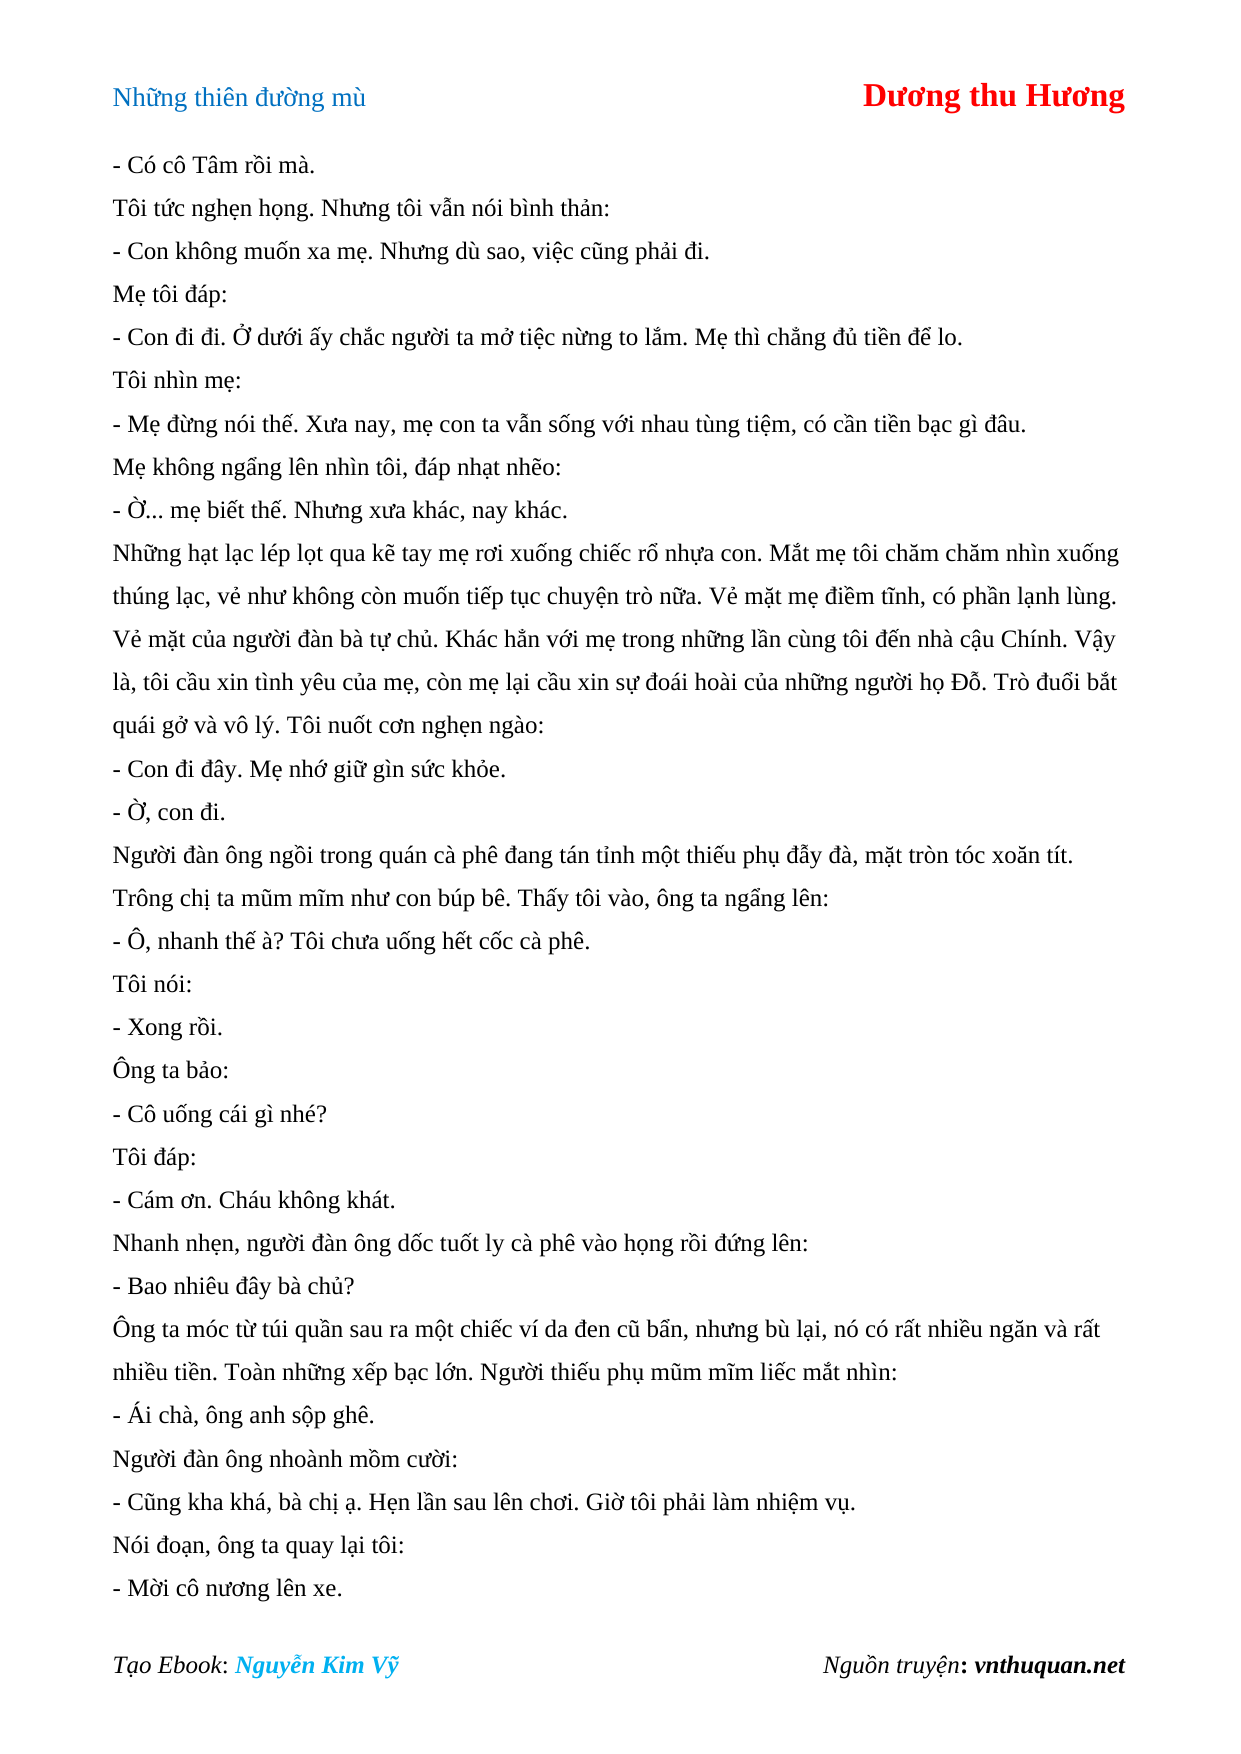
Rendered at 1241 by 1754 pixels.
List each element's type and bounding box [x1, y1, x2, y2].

text [112, 150, 1128, 1602]
